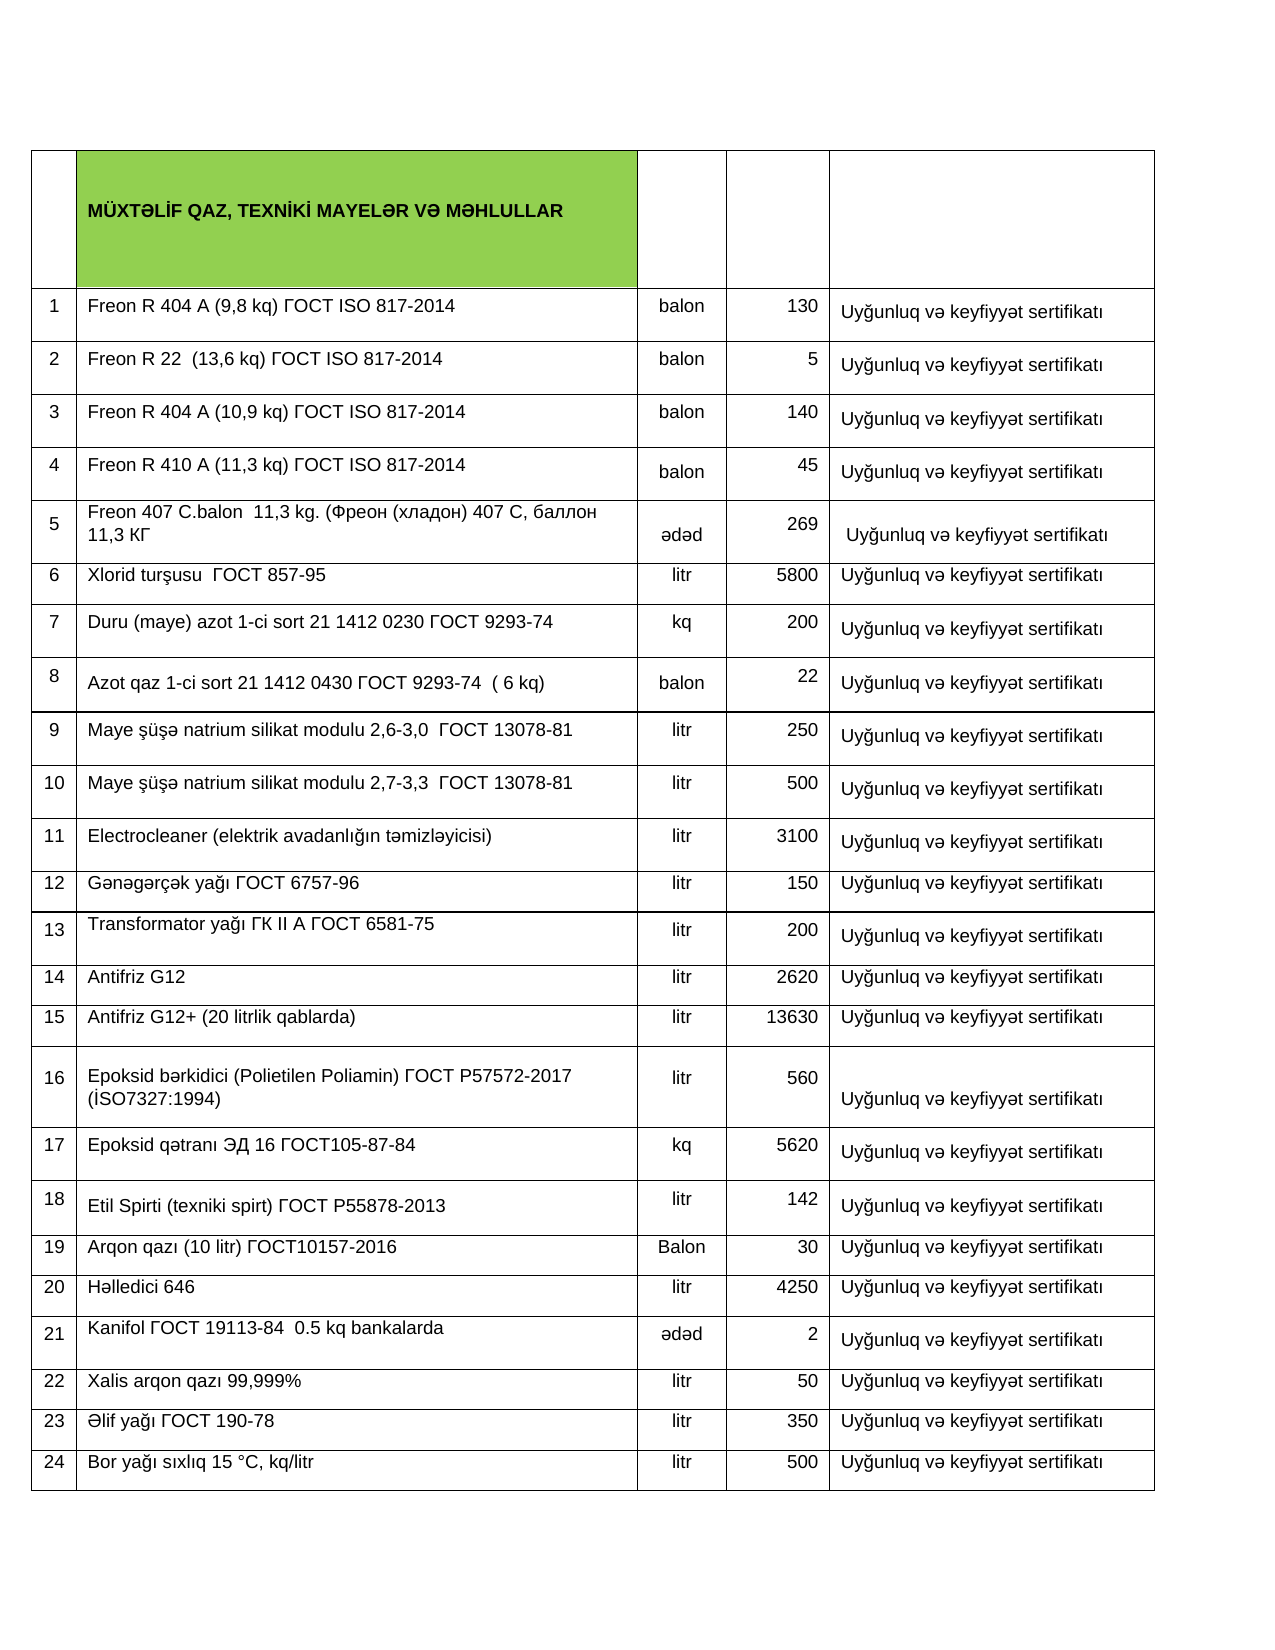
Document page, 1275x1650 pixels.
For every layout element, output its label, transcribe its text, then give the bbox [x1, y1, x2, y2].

table_cell 19 [32, 1236, 76, 1275]
table_cell Freon R 404 A (10,9 kq) ГОСТ ISO 817-2014 [77, 395, 637, 447]
table_cell Epoksid qətranı ЭД 16 ГОСТ105-87-84 [77, 1128, 637, 1180]
table_cell Antifriz G12+ (20 litrlik qablarda) [77, 1006, 637, 1046]
table_cell 200 [727, 913, 829, 964]
table_cell litr [638, 713, 726, 764]
table_cell 13 [32, 913, 76, 964]
table_cell 24 [32, 1451, 76, 1490]
table_cell Bor yağı sıxlıq 15 °C, kq/litr [77, 1451, 637, 1490]
table_cell litr [638, 1451, 726, 1490]
table_cell Freon 407 C.balon 11,3 kg. (Фреон (хладон) 407 C, баллон 11,3 КГ [77, 501, 637, 563]
table_cell Uyğunluq və keyfiyyət sertifikatı [830, 658, 1154, 711]
table_cell Uyğunluq və keyfiyyət sertifikatı [830, 342, 1154, 394]
table_cell 8 [32, 658, 76, 711]
table_cell 13630 [727, 1006, 829, 1046]
table_cell Əlif yağı ГОСТ 190-78 [77, 1410, 637, 1450]
table_cell litr [638, 913, 726, 964]
table_cell 4250 [727, 1276, 829, 1316]
table_cell 11 [32, 819, 76, 871]
table_cell Uyğunluq və keyfiyyət sertifikatı [830, 913, 1154, 964]
table_cell Arqon qazı (10 litr) ГОСТ10157-2016 [77, 1236, 637, 1275]
table_cell Uyğunluq və keyfiyyət sertifikatı [830, 1047, 1154, 1127]
table_cell Maye şüşə natrium silikat modulu 2,6-3,0 ГОСТ 13078-81 [77, 713, 637, 764]
table_cell 50 [727, 1370, 829, 1409]
table_cell 5800 [727, 564, 829, 604]
table_cell balon [638, 658, 726, 711]
table_cell [638, 151, 726, 287]
table_cell 9 [32, 713, 76, 764]
table_cell 17 [32, 1128, 76, 1180]
table_cell Transformator yağı ГК II А ГОСТ 6581-75 [77, 913, 637, 964]
table_cell [830, 151, 1154, 287]
table_cell 12 [32, 872, 76, 911]
table_cell 2 [32, 342, 76, 394]
table_cell Uyğunluq və keyfiyyət sertifikatı [830, 1181, 1154, 1234]
table_cell Uyğunluq və keyfiyyət sertifikatı [830, 501, 1154, 563]
table_cell 1 [32, 289, 76, 341]
table_cell 5 [727, 342, 829, 394]
table_cell 140 [727, 395, 829, 447]
table_cell ədəd [638, 501, 726, 563]
table_cell Freon R 22 (13,6 kq) ГОСТ ISO 817-2014 [77, 342, 637, 394]
table_cell litr [638, 1006, 726, 1046]
table_cell litr [638, 1181, 726, 1234]
table_cell Freon R 410 A (11,3 kq) ГОСТ ISO 817-2014 [77, 448, 637, 500]
table_cell litr [638, 564, 726, 604]
table_cell balon [638, 289, 726, 341]
table_cell Uyğunluq və keyfiyyət sertifikatı [830, 1276, 1154, 1316]
table_cell 200 [727, 605, 829, 657]
table_cell [32, 151, 76, 287]
table_cell balon [638, 395, 726, 447]
table_cell 5 [32, 501, 76, 563]
table_cell Gənəgərçək yağı ГОСТ 6757-96 [77, 872, 637, 911]
table_cell 10 [32, 766, 76, 818]
table_cell litr [638, 1276, 726, 1316]
table_cell 500 [727, 1451, 829, 1490]
table_cell Kanifol ГОСТ 19113-84 0.5 kq bankalarda [77, 1317, 637, 1369]
table_cell Maye şüşə natrium silikat modulu 2,7-3,3 ГОСТ 13078-81 [77, 766, 637, 818]
table_cell kq [638, 1128, 726, 1180]
table_cell Uyğunluq və keyfiyyət sertifikatı [830, 564, 1154, 604]
table_cell 250 [727, 713, 829, 764]
table_cell 6 [32, 564, 76, 604]
table_cell Xlorid turşusu ГОСТ 857-95 [77, 564, 637, 604]
table_cell Duru (maye) azot 1-ci sort 21 1412 0230 ГОСТ 9293-74 [77, 605, 637, 657]
table_cell Xalis arqon qazı 99,999% [77, 1370, 637, 1409]
table_cell 2 [727, 1317, 829, 1369]
table_cell Uyğunluq və keyfiyyət sertifikatı [830, 605, 1154, 657]
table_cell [830, 1451, 1154, 1490]
table_cell 5620 [727, 1128, 829, 1180]
table_cell Freon R 404 A (9,8 kq) ГОСТ ISO 817-2014 [77, 289, 637, 341]
table_cell 3100 [727, 819, 829, 871]
table_cell kq [638, 605, 726, 657]
table_cell 30 [727, 1236, 829, 1275]
table_cell 15 [32, 1006, 76, 1046]
table_cell Uyğunluq və keyfiyyət sertifikatı [830, 1410, 1154, 1450]
table_cell 350 [727, 1410, 829, 1450]
table_cell 4 [32, 448, 76, 500]
table_cell Azot qaz 1-ci sort 21 1412 0430 ГОСТ 9293-74 ( 6 kq) [77, 658, 637, 711]
table_cell litr [638, 966, 726, 1005]
table_cell balon [638, 342, 726, 394]
table_cell MÜXTƏLİF QAZ, TEXNİKİ MAYELƏR VƏ MƏHLULLAR [77, 151, 637, 287]
table_cell Uyğunluq və keyfiyyət sertifikatı [830, 1128, 1154, 1180]
table_cell 14 [32, 966, 76, 1005]
table_cell [727, 151, 829, 287]
table_cell 142 [727, 1181, 829, 1234]
table_cell 21 [32, 1317, 76, 1369]
table_cell 2620 [727, 966, 829, 1005]
table_cell 130 [727, 289, 829, 341]
table_cell Uyğunluq və keyfiyyət sertifikatı [830, 1006, 1154, 1046]
table_cell Uyğunluq və keyfiyyət sertifikatı [830, 966, 1154, 1005]
table_cell Uyğunluq və keyfiyyət sertifikatı [830, 1370, 1154, 1409]
table_cell 18 [32, 1181, 76, 1234]
table_cell 150 [727, 872, 829, 911]
table_cell Uyğunluq və keyfiyyət sertifikatı [830, 395, 1154, 447]
table_cell Balon [638, 1236, 726, 1275]
table_cell 3 [32, 395, 76, 447]
table_cell litr [638, 819, 726, 871]
table_cell balon [638, 448, 726, 500]
table_cell 45 [727, 448, 829, 500]
table_cell litr [638, 1410, 726, 1450]
table_cell Etil Spirti (texniki spirt) ГОСТ P55878-2013 [77, 1181, 637, 1234]
table_cell ədəd [638, 1317, 726, 1369]
table_cell litr [638, 872, 726, 911]
table_cell litr [638, 1047, 726, 1127]
table_cell 23 [32, 1410, 76, 1450]
table_cell Uyğunluq və keyfiyyət sertifikatı [830, 448, 1154, 500]
table_cell Uyğunluq və keyfiyyət sertifikatı [830, 1317, 1154, 1369]
table_cell 16 [32, 1047, 76, 1127]
table_cell Electrocleaner (elektrik avadanlığın təmizləyicisi) [77, 819, 637, 871]
table_cell Uyğunluq və keyfiyyət sertifikatı [830, 819, 1154, 871]
table_cell Həlledici 646 [77, 1276, 637, 1316]
table_cell litr [638, 1370, 726, 1409]
table_cell Uyğunluq və keyfiyyət sertifikatı [830, 713, 1154, 764]
table_cell 22 [727, 658, 829, 711]
table_cell litr [638, 766, 726, 818]
table_cell Uyğunluq və keyfiyyət sertifikatı [830, 872, 1154, 911]
table_cell 22 [32, 1370, 76, 1409]
table_cell Uyğunluq və keyfiyyət sertifikatı [830, 289, 1154, 341]
table_cell 560 [727, 1047, 829, 1127]
table_cell 500 [727, 766, 829, 818]
table_cell 20 [32, 1276, 76, 1316]
table_cell Uyğunluq və keyfiyyət sertifikatı [830, 1236, 1154, 1275]
table_cell Uyğunluq və keyfiyyət sertifikatı [830, 766, 1154, 818]
table_cell Epoksid bərkidici (Polietilen Poliamin) ГОСТ P57572-2017 (İSO7327:1994) [77, 1047, 637, 1127]
table_cell 269 [727, 501, 829, 563]
table_cell 7 [32, 605, 76, 657]
table_cell Antifriz G12 [77, 966, 637, 1005]
